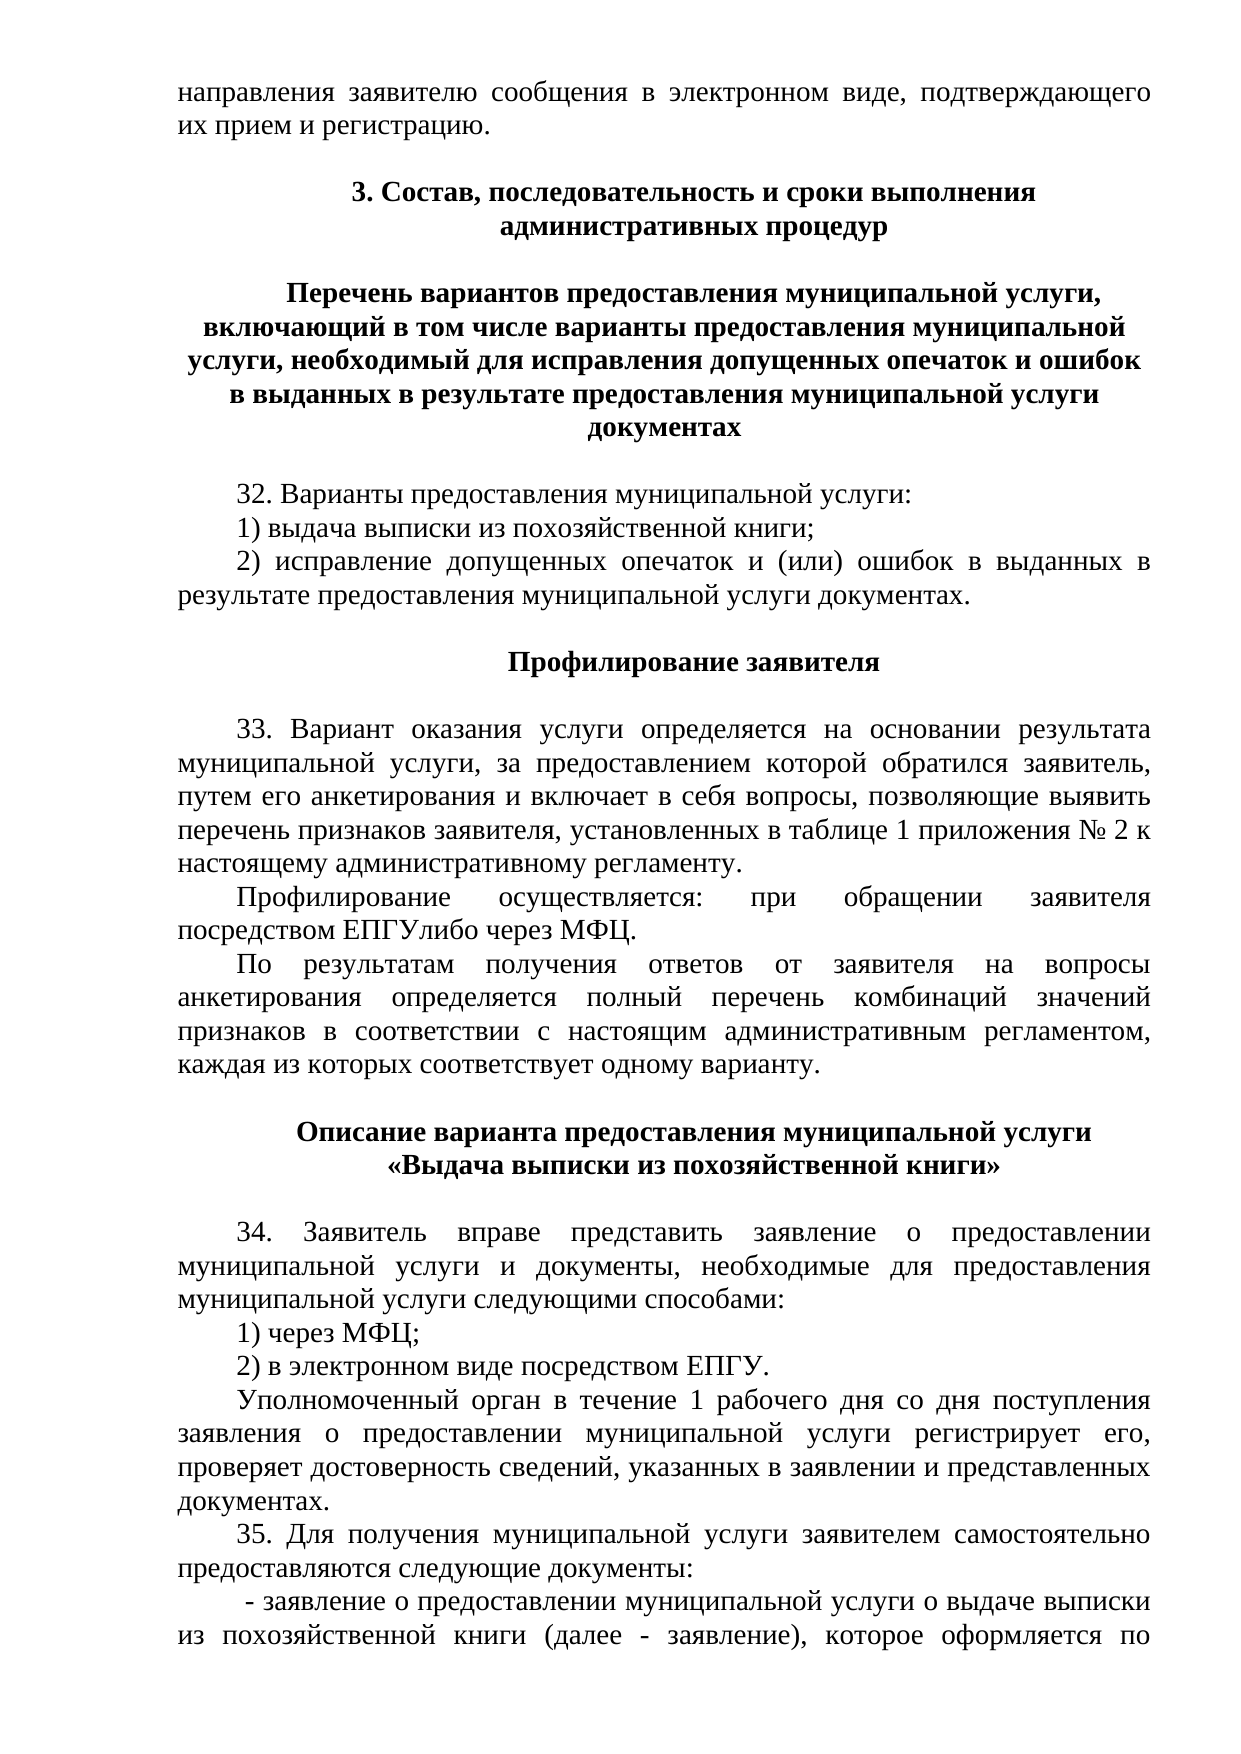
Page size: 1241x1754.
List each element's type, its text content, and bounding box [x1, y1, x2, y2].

text Профилирование заявителя [177, 644, 1152, 678]
text 3. Состав, последовательность и сроки выполнения [177, 174, 1152, 208]
text По результатам получения ответов от заявителя на вопросы анкетирования определяется полный перечень комбинаций значений признаков в соответствии с настоящим административным регламентом, каждая из которых соответствует одному варианту. [177, 946, 1152, 1080]
text 32. Варианты предоставления муниципальной услуги: [177, 476, 1152, 510]
text 33. Вариант оказания услуги определяется на основании результата муниципальной услуги, за предоставлением которой обратился заявитель, путем его анкетирования и включает в себя вопросы, позволяющие выявить перечень признаков заявителя, установленных в таблице 1 приложения № 2 к настоящему административному регламенту. [177, 711, 1152, 879]
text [177, 1583, 1152, 1650]
text 1) выдача выписки из похозяйственной книги; [177, 510, 1152, 543]
text административных процедур [177, 208, 1152, 242]
text 2) в электронном виде посредством ЕПГУ. [177, 1348, 1152, 1382]
text Описание варианта предоставления муниципальной услуги [177, 1114, 1152, 1147]
text «Выдача выписки из похозяйственной книги» [177, 1147, 1152, 1181]
text 35. Для получения муниципальной услуги заявителем самостоятельно предоставляются следующие документы: [177, 1516, 1152, 1583]
text Уполномоченный орган в течение 1 рабочего дня со дня поступления заявления о предоставлении муниципальной услуги регистрирует его, проверяет достоверность сведений, указанных в заявлении и представленных документах. [177, 1382, 1152, 1516]
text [177, 74, 1152, 141]
text 34. Заявитель вправе представить заявление о предоставлении муниципальной услуги и документы, необходимые для предоставления муниципальной услуги следующими способами: [177, 1214, 1152, 1315]
text 1) через МФЦ; [177, 1315, 1152, 1348]
text Профилирование осуществляется: при обращении заявителя посредством ЕПГУлибо через МФЦ. [177, 879, 1152, 946]
text Перечень вариантов предоставления муниципальной услуги, включающий в том числе варианты предоставления муниципальной услуги, необходимый для исправления допущенных опечаток и ошибок в выданных в результате предоставления муниципальной услуги документах [177, 275, 1152, 443]
text 2) исправление допущенных опечаток и (или) ошибок в выданных в результате предоставления муниципальной услуги документах. [177, 543, 1152, 611]
